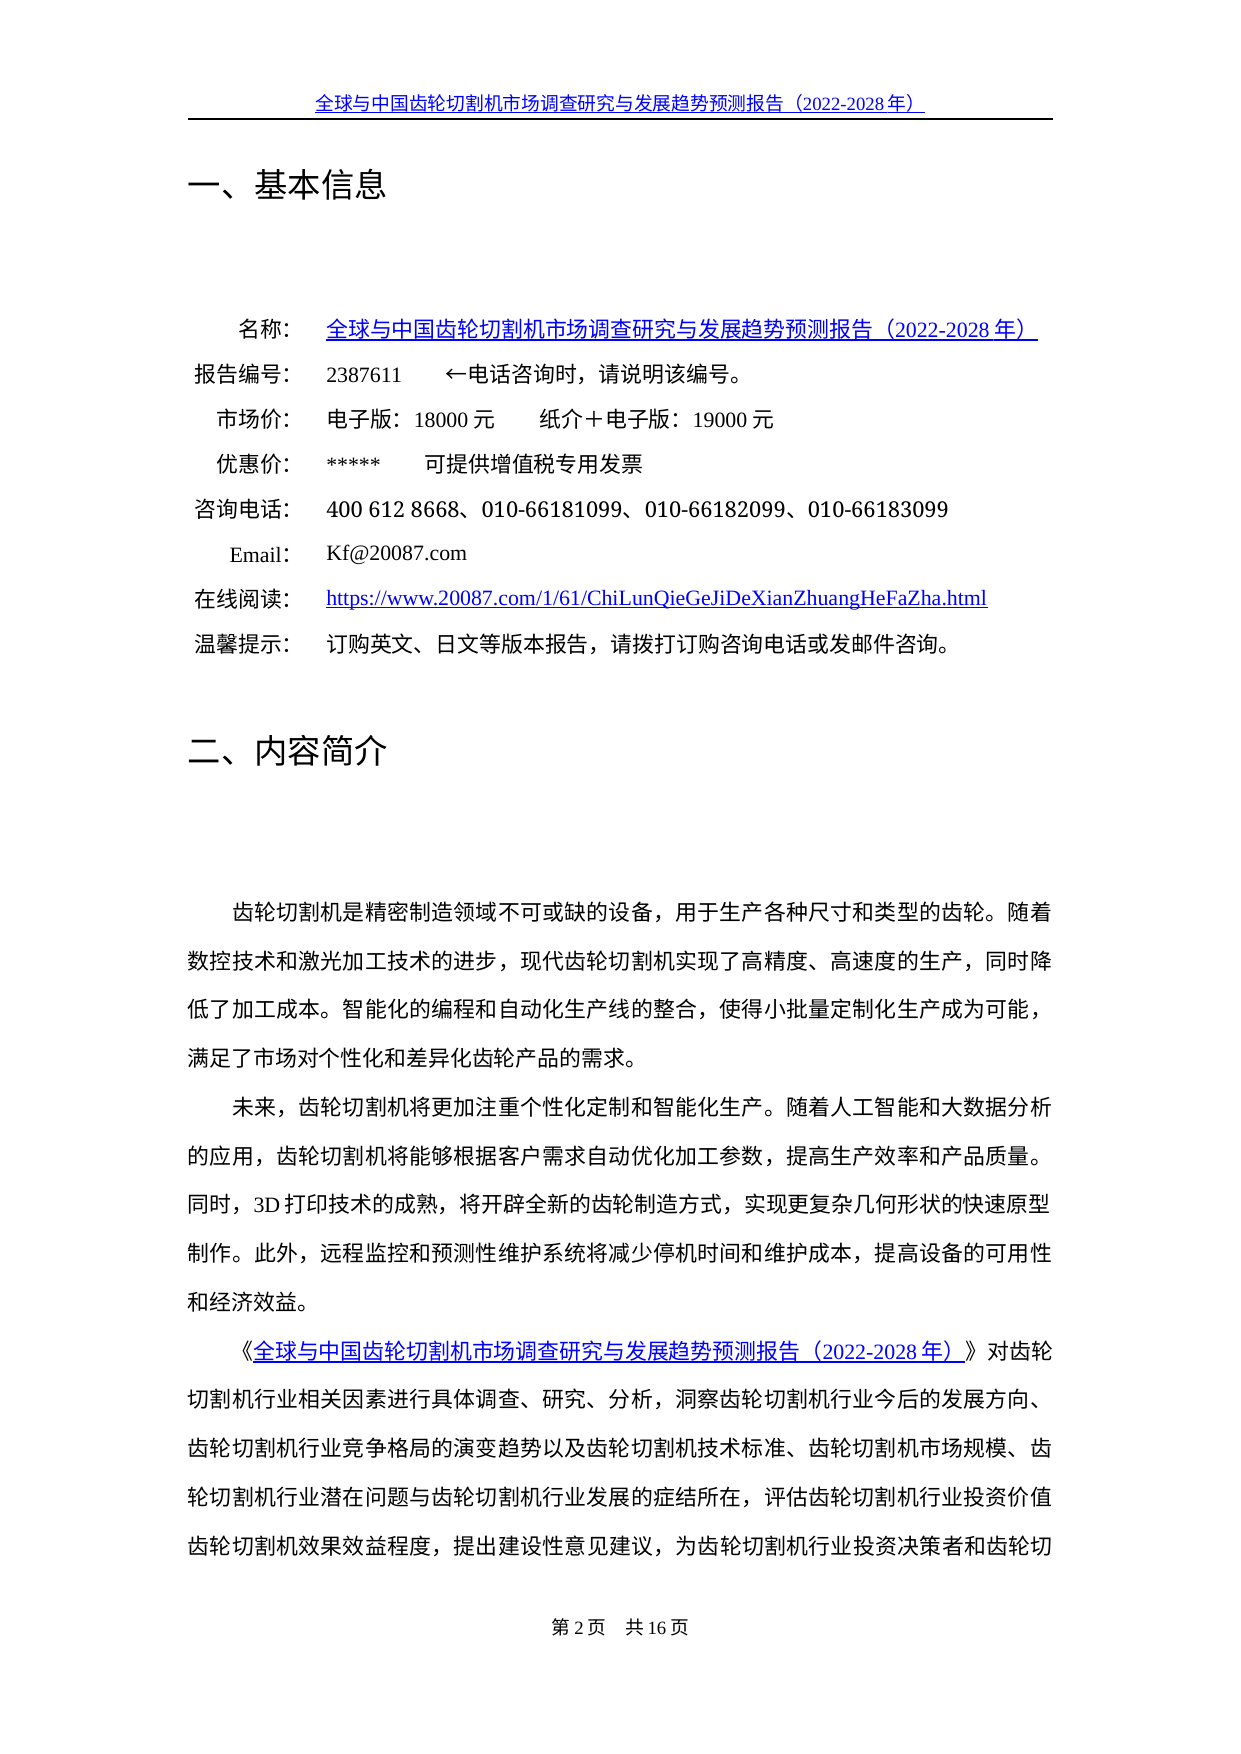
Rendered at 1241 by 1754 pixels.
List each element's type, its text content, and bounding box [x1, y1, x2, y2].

table_cell 2387611 ←电话咨询时，请说明该编号。 [315, 357, 1073, 402]
table_cell ***** 可提供增值税专用发票 [315, 447, 1073, 492]
table_cell 400 612 8668、010-66181099、010-66182099、010-66183099 [315, 492, 1073, 537]
table_cell Email： [167, 537, 315, 582]
table_cell 咨询电话： [167, 492, 315, 537]
table_cell 市场价： [167, 402, 315, 447]
table_cell 订购英文、日文等版本报告，请拨打订购咨询电话或发邮件咨询。 [315, 627, 1073, 672]
title 一、基本信息 [187, 150, 1053, 215]
table_cell 报告编号： [167, 357, 315, 402]
table_cell Kf@20087.com [315, 537, 1073, 582]
table_cell [315, 582, 1073, 627]
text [187, 894, 1053, 1561]
title 二、内容简介 [187, 717, 1053, 782]
table_header 全球与中国齿轮切割机市场调查研究与发展趋势预测报告（2022-2028年） [315, 312, 1073, 357]
table_cell 温馨提示： [167, 627, 315, 672]
table_cell 优惠价： [167, 447, 315, 492]
table_header 名称： [167, 312, 315, 357]
table_cell 在线阅读： [167, 582, 315, 627]
table_cell 电子版：18000 元 纸介＋电子版：19000 元 [315, 402, 1073, 447]
